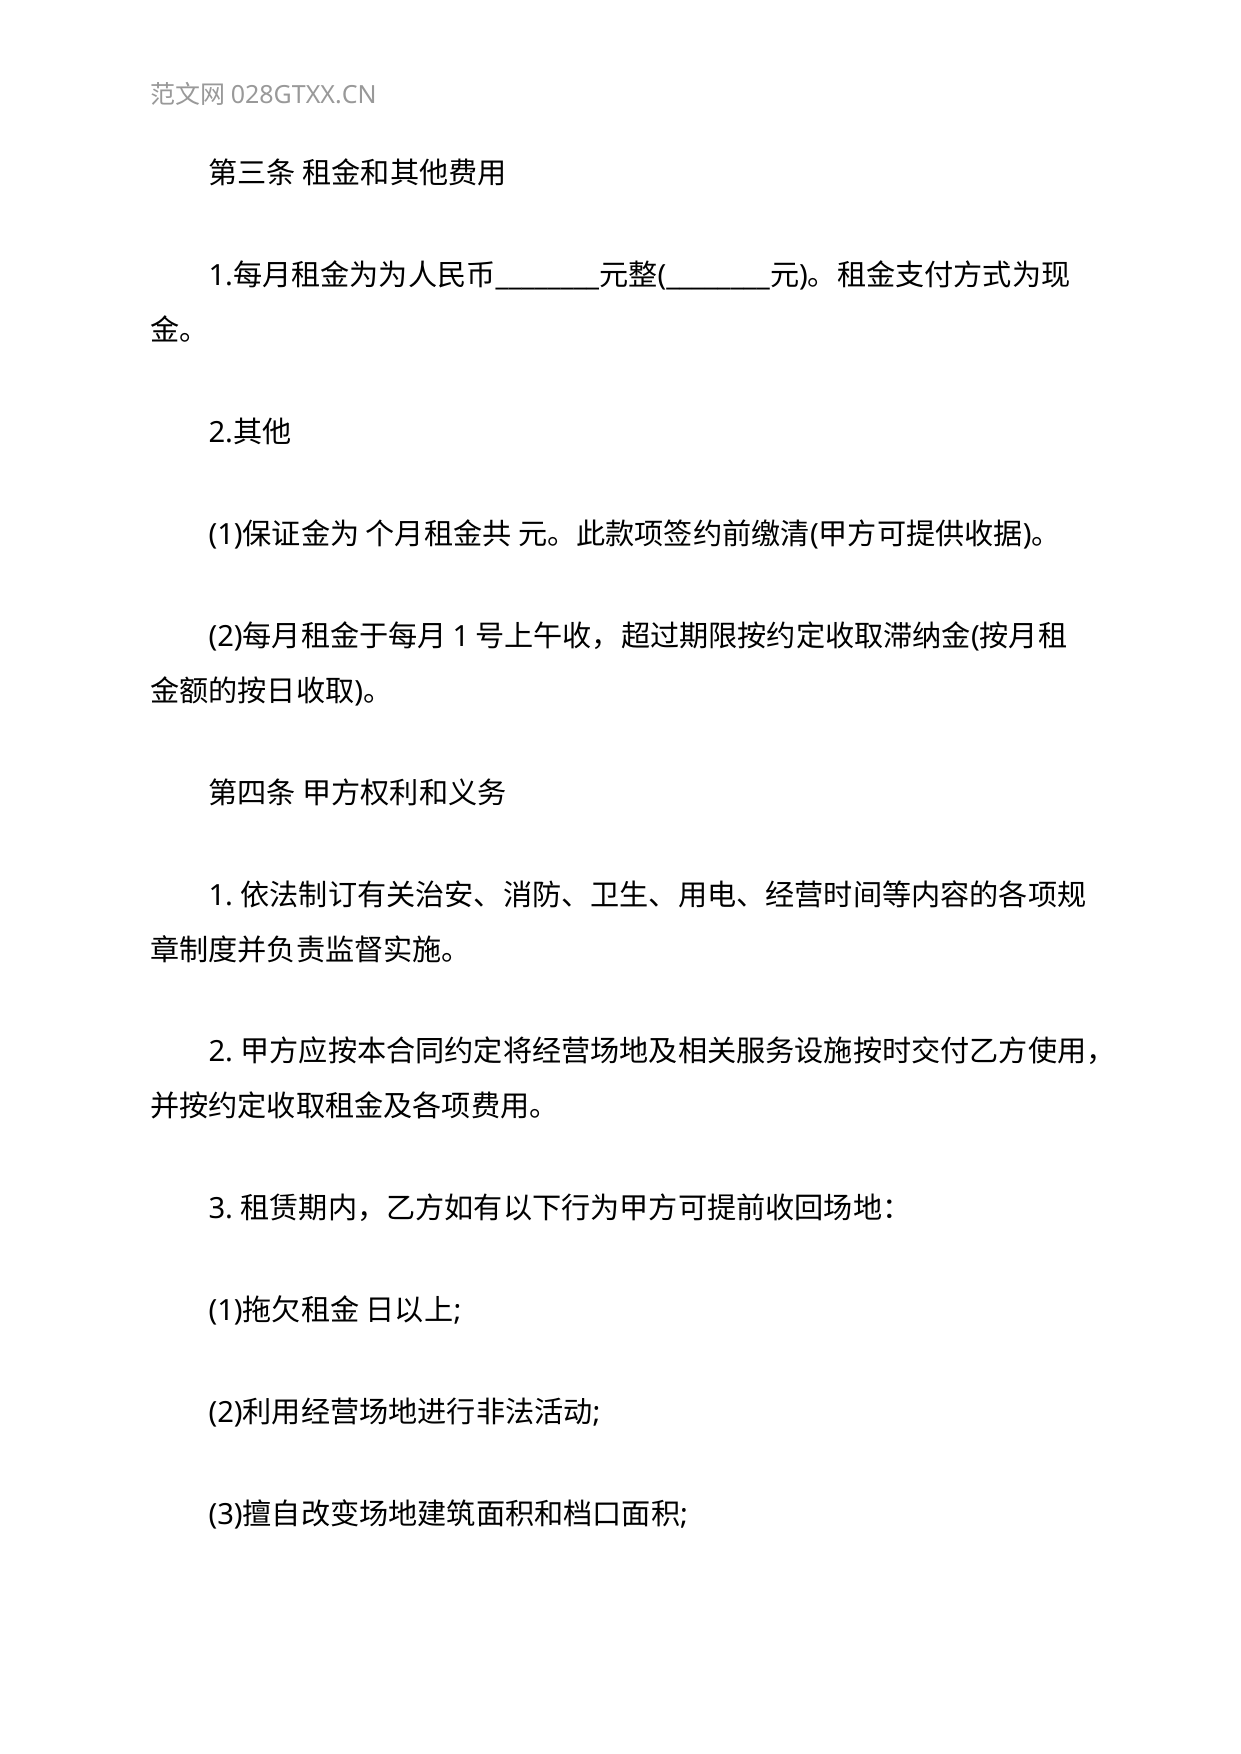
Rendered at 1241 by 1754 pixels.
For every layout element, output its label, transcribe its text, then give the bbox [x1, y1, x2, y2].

text (3)擅自改变场地建筑面积和档口面积; [150, 1491, 1090, 1533]
text 第四条 甲方权利和义务 [150, 769, 1090, 812]
text (1)拖欠租金 日以上; [150, 1287, 1090, 1329]
text (2)每月租金于每月1号上午收，超过期限按约定收取滞纳金(按月租金额的按日收取)。 [150, 612, 1090, 710]
text 2. 甲方应按本合同约定将经营场地及相关服务设施按时交付乙方使用，并按约定收取租金及各项费用。 [150, 1028, 1090, 1125]
text 1.每月租金为为人民币________元整(________元)。租金支付方式为现金。 [150, 252, 1090, 349]
text 2.其他 [150, 408, 1090, 451]
text 1. 依法制订有关治安、消防、卫生、用电、经营时间等内容的各项规章制度并负责监督实施。 [150, 871, 1090, 968]
text (1)保证金为 个月租金共 元。此款项签约前缴清(甲方可提供收据)。 [150, 511, 1090, 553]
text (2)利用经营场地进行非法活动; [150, 1389, 1090, 1431]
text 3. 租赁期内，乙方如有以下行为甲方可提前收回场地： [150, 1185, 1090, 1227]
text 第三条 租金和其他费用 [150, 150, 1090, 192]
